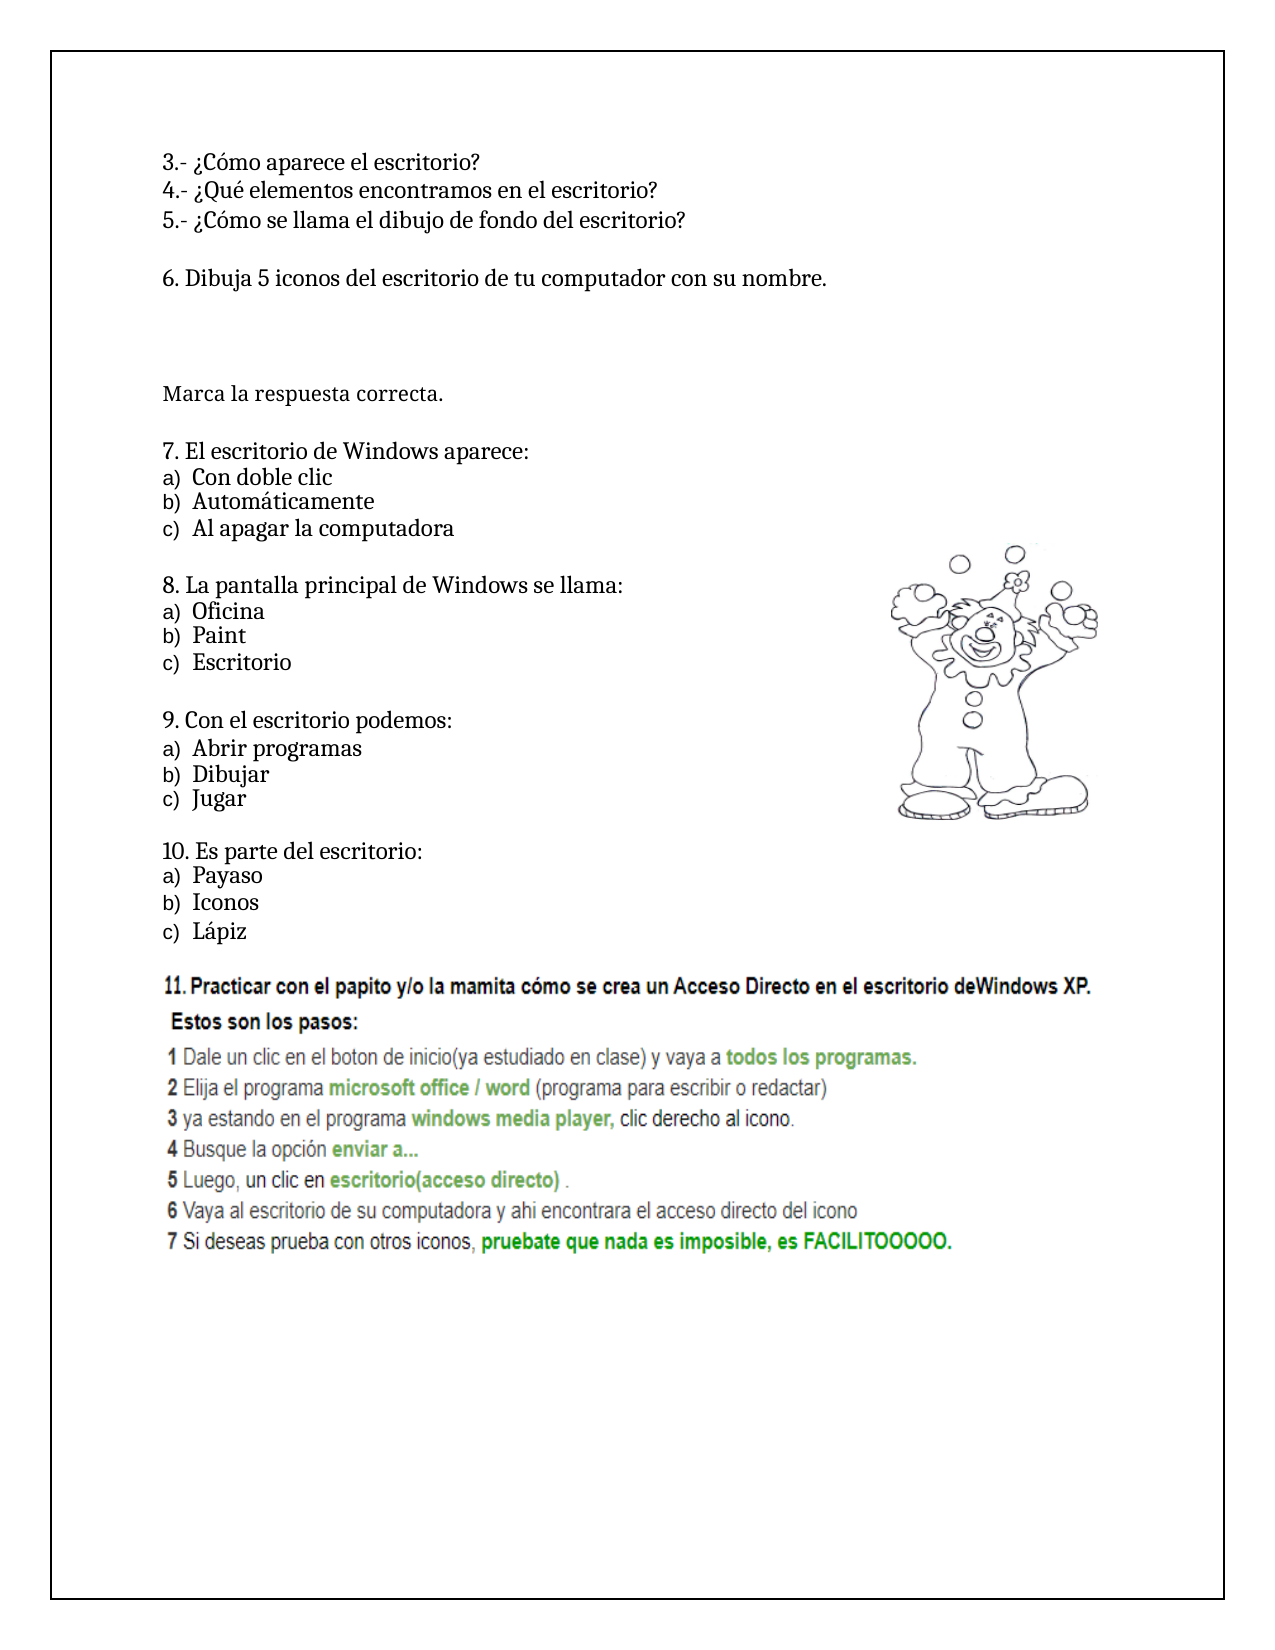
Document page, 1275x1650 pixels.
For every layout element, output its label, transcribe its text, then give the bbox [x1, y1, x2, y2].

list Oficina [162, 600, 891, 624]
list Payaso [162, 864, 1098, 888]
list Al apagar la computadora [162, 514, 1098, 543]
text 4.- ¿Qué elementos encontramos en el escritorio? [162, 176, 1098, 205]
text 8. La pantalla principal de Windows se llama: [162, 571, 891, 600]
list Lápiz [162, 917, 1098, 946]
list Jugar [162, 787, 891, 811]
text 7. El escritorio de Windows aparece: [162, 437, 1098, 466]
list Dibujar [162, 763, 891, 787]
text 10. Es parte del escritorio: [162, 840, 1098, 864]
list Con doble clic [162, 466, 1098, 490]
list Abrir programas [162, 734, 891, 763]
text 3.- ¿Cómo aparece el escritorio? [162, 148, 781, 176]
list Escritorio [162, 648, 891, 677]
list Iconos [162, 888, 1098, 917]
text 9. Con el escritorio podemos: [162, 706, 891, 734]
text 6. Dibuja 5 iconos del escritorio de tu computador con su nombre. [162, 264, 1098, 292]
list Paint [162, 624, 891, 648]
text 5.- ¿Cómo se llama el dibujo de fondo del escritorio? [162, 206, 1098, 234]
text Marca la respuesta correcta. [162, 379, 1098, 408]
picture [891, 543, 1098, 821]
list Automáticamente [162, 490, 1098, 514]
picture [154, 965, 1098, 1260]
